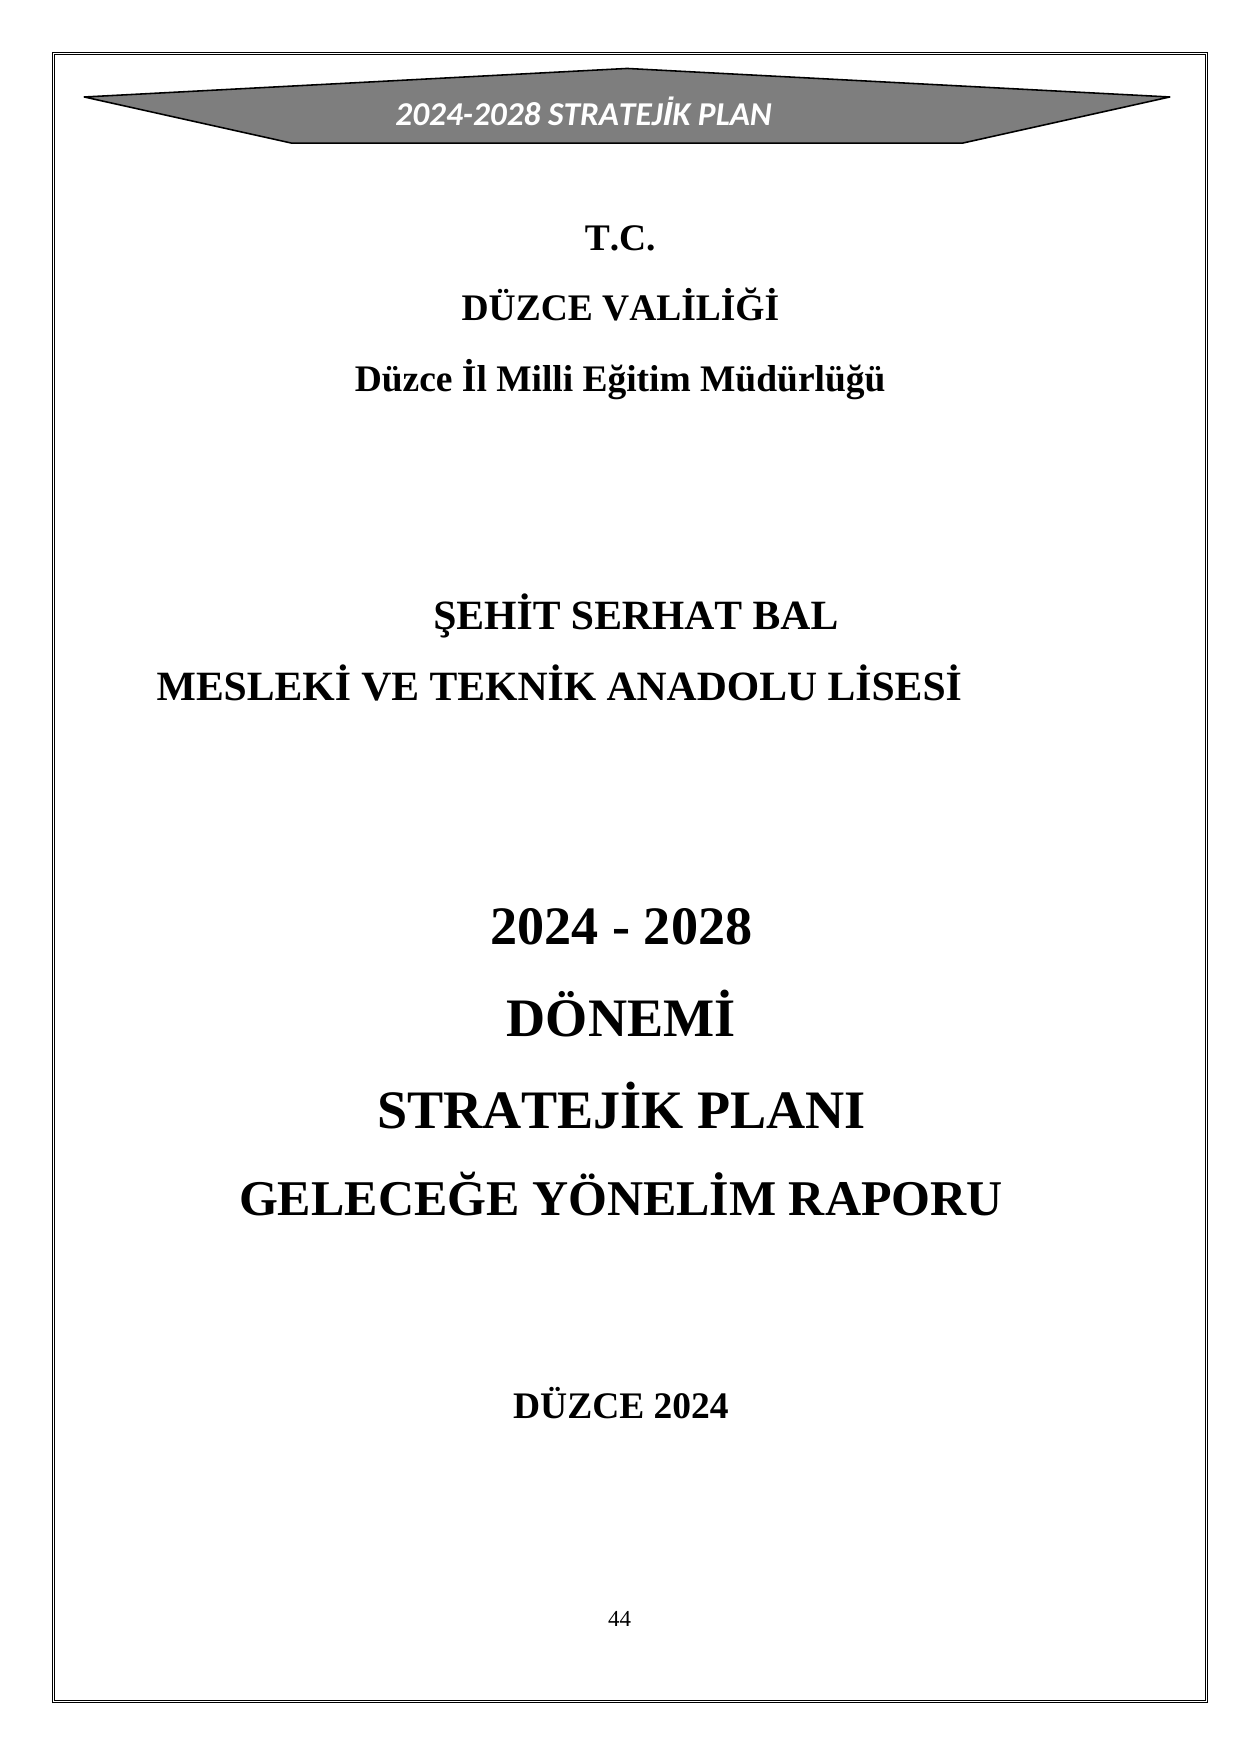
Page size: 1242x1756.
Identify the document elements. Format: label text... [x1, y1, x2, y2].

text DÖNEMİ STRATEJİK PLANI [375, 986, 867, 1141]
text T.C. DÜZCE VALİLİĞİ [461, 215, 781, 329]
text Düzce İl Milli Eğitim Müdürlüğü [354, 356, 1205, 399]
text MESLEKİ VE TEKNİK ANADOLU LİSESİ [67, 661, 969, 709]
text 2024 - 2028 [237, 893, 1006, 956]
text GELECEĞE YÖNELİM RAPORU [237, 1170, 1005, 1227]
text DÜZCE 2024 [236, 1384, 1005, 1427]
text ŞEHİT SERHAT BAL [274, 590, 969, 638]
